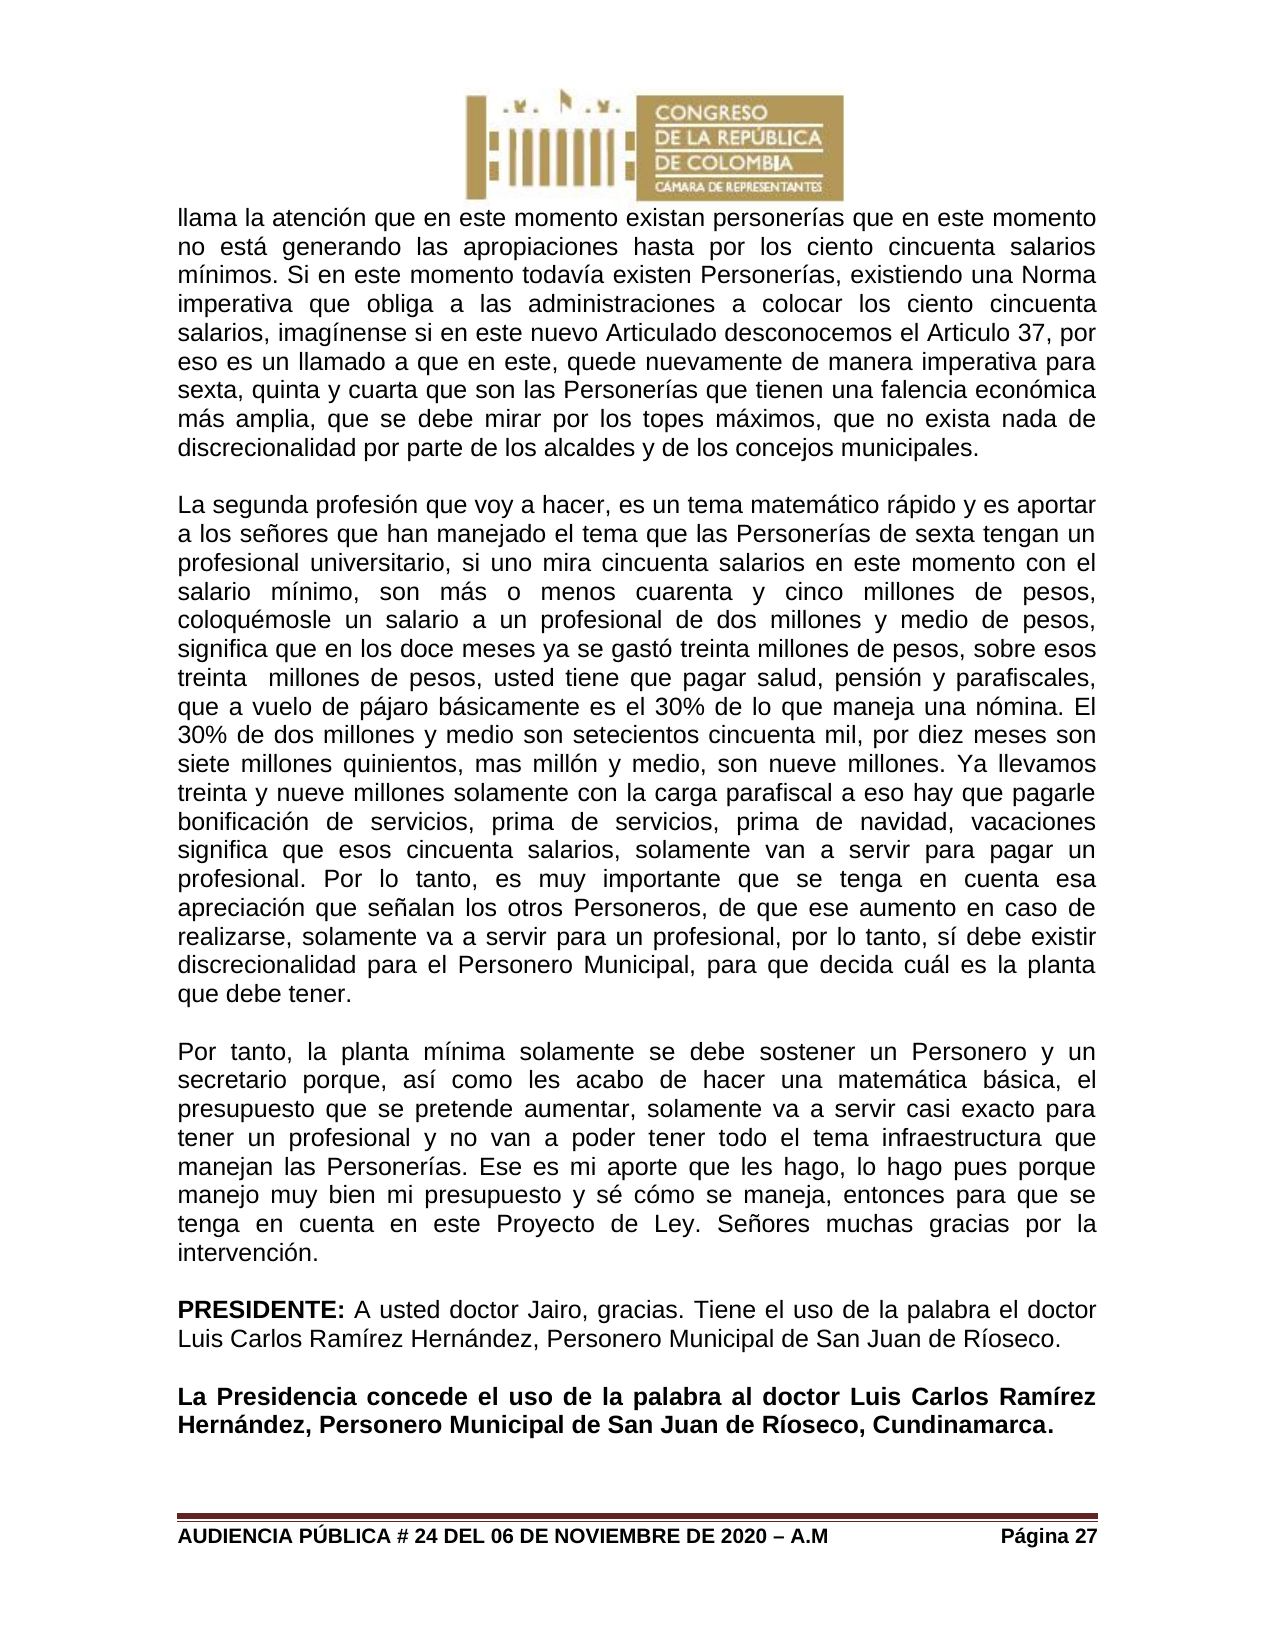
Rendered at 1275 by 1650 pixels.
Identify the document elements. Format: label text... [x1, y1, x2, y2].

text La segunda profesión que voy a hacer, es un tema matemático rápido y es aportar a los señores que han manejado el tema que las Personerías de sexta tengan un profesional universitario, si uno mira cincuenta salarios en este momento con el salario mínimo, son más o menos cuarenta y cinco millones de pesos, coloquémosle un salario a un profesional de dos millones y medio de pesos, significa que en los doce meses ya se gastó treinta millones de pesos, sobre esos treinta millones de pesos, usted tiene que pagar salud, pensión y parafiscales, que a vuelo de pájaro básicamente es el 30% de lo que maneja una nómina. El 30% de dos millones y medio son setecientos cincuenta mil, por diez meses son siete millones quinientos, mas millón y medio, son nueve millones. Ya llevamos treinta y nueve millones solamente con la carga parafiscal a eso hay que pagarle bonificación de servicios, prima de servicios, prima de navidad, vacaciones significa que esos cincuenta salarios, solamente van a servir para pagar un profesional. Por lo tanto, es muy importante que se tenga en cuenta esa apreciación que señalan los otros Personeros, de que ese aumento en caso de realizarse, solamente va a servir para un profesional, por lo tanto, sí debe existir discrecionalidad para el Personero Municipal, para que decida cuál es la planta que debe tener. [177, 490, 1098, 1008]
text Por tanto, la planta mínima solamente se debe sostener un Personero y un secretario porque, así como les acabo de hacer una matemática básica, el presupuesto que se pretende aumentar, solamente va a servir casi exacto para tener un profesional y no van a poder tener todo el tema infraestructura que manejan las Personerías. Ese es mi aporte que les hago, lo hago pues porque manejo muy bien mi presupuesto y sé cómo se maneja, entonces para que se tenga en cuenta en este Proyecto de Ley. Señores muchas gracias por la intervención. [177, 1037, 1098, 1267]
text La Presidencia concede el uso de la palabra al doctor Luis Carlos Ramírez Hernández, Personero Municipal de San Juan de Ríoseco, Cundinamarca. [177, 1382, 1098, 1439]
text PRESIDENTE: A usted doctor Jairo, gracias. Tiene el uso de la palabra el doctor Luis Carlos Ramírez Hernández, Personero Municipal de San Juan de Ríoseco. [177, 1295, 1098, 1353]
picture [439, 88, 855, 203]
